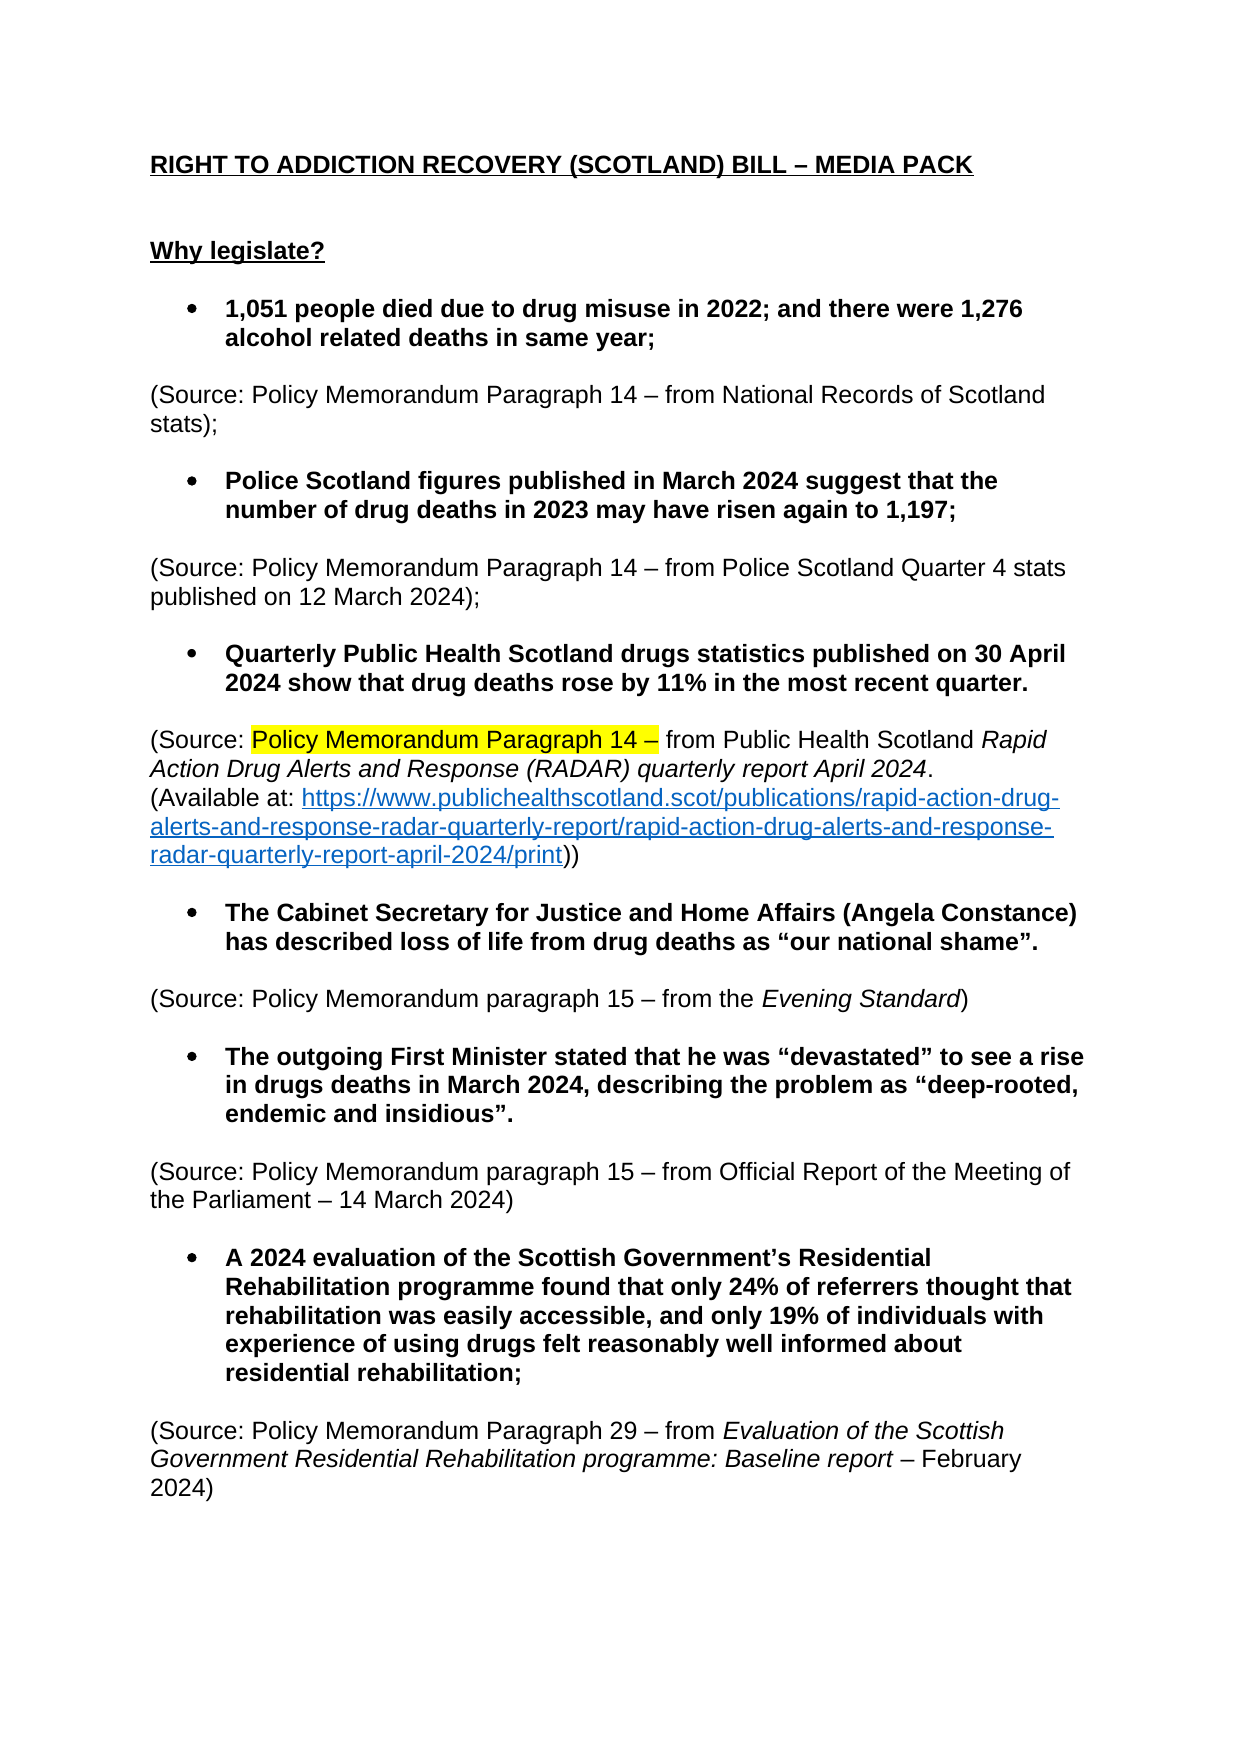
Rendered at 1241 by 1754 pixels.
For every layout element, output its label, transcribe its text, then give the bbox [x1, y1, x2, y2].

text (Source: Policy Memorandum Paragraph 14 – from Public Health Scotland Rapid Action Drug Alerts and Response (RADAR) quarterly ​report April 2024. [150, 725, 1090, 783]
text (Source: Policy Memorandum paragraph 15 – from the Evening Standard) [150, 984, 1090, 1013]
list 1,051 people died due to drug misuse in 2022; and there were 1,276 alcohol related deaths in same year; [187, 294, 1090, 351]
text (Source: Policy Memorandum Paragraph 14 – from National Records of Scotland stats); [150, 380, 1090, 438]
list Quarterly Public Health Scotland drugs statistics published on 30 April 2024 show that drug deaths rose by 11% in the most recent quarter. [187, 639, 1090, 697]
list The Cabinet Secretary for Justice and Home Affairs (Angela Constance) has described loss of life from drug deaths as “our national shame”. [187, 898, 1090, 955]
text (Source: Policy Memorandum Paragraph 14 – from Police Scotland Quarter 4 stats published on 12 March 2024); [150, 553, 1090, 610]
text (Source: Policy Memorandum paragraph 15 – from Official Report of the Meeting of the Parliament – 14 March 2024) [150, 1157, 1090, 1214]
text (Source: Policy Memorandum Paragraph 29 – from Evaluation of the Scottish Government Residential Rehabilitation programme: Baseline report – February 2024) [150, 1416, 1090, 1502]
list A 2024 evaluation of the Scottish Government’s Residential Rehabilitation programme found that only 24% of referrers thought that rehabilitation was easily accessible, and only 19% of individuals with experience of using drugs felt reasonably well informed about residential rehabilitation; [187, 1243, 1090, 1387]
text RIGHT TO ADDICTION RECOVERY (SCOTLAND) BILL – MEDIA PACK [150, 150, 1090, 179]
text (Available at: https://www.publichealthscotland.scot/publications/rapid-action-drug-alerts-and-response-radar-quarterly-report/rapid-action-drug-alerts-and-response-radar-quarterly-report-april-2024/print)) [150, 783, 1090, 869]
list The outgoing First Minister stated that he was “devastated” to see a rise in drugs deaths in March 2024, describing the problem as “deep-rooted, endemic and insidious”. [187, 1042, 1090, 1128]
text Why legislate? [150, 236, 1090, 265]
list Police Scotland figures published in March 2024 suggest that the number of drug deaths in 2023 may have risen again to 1,197; [187, 466, 1090, 524]
